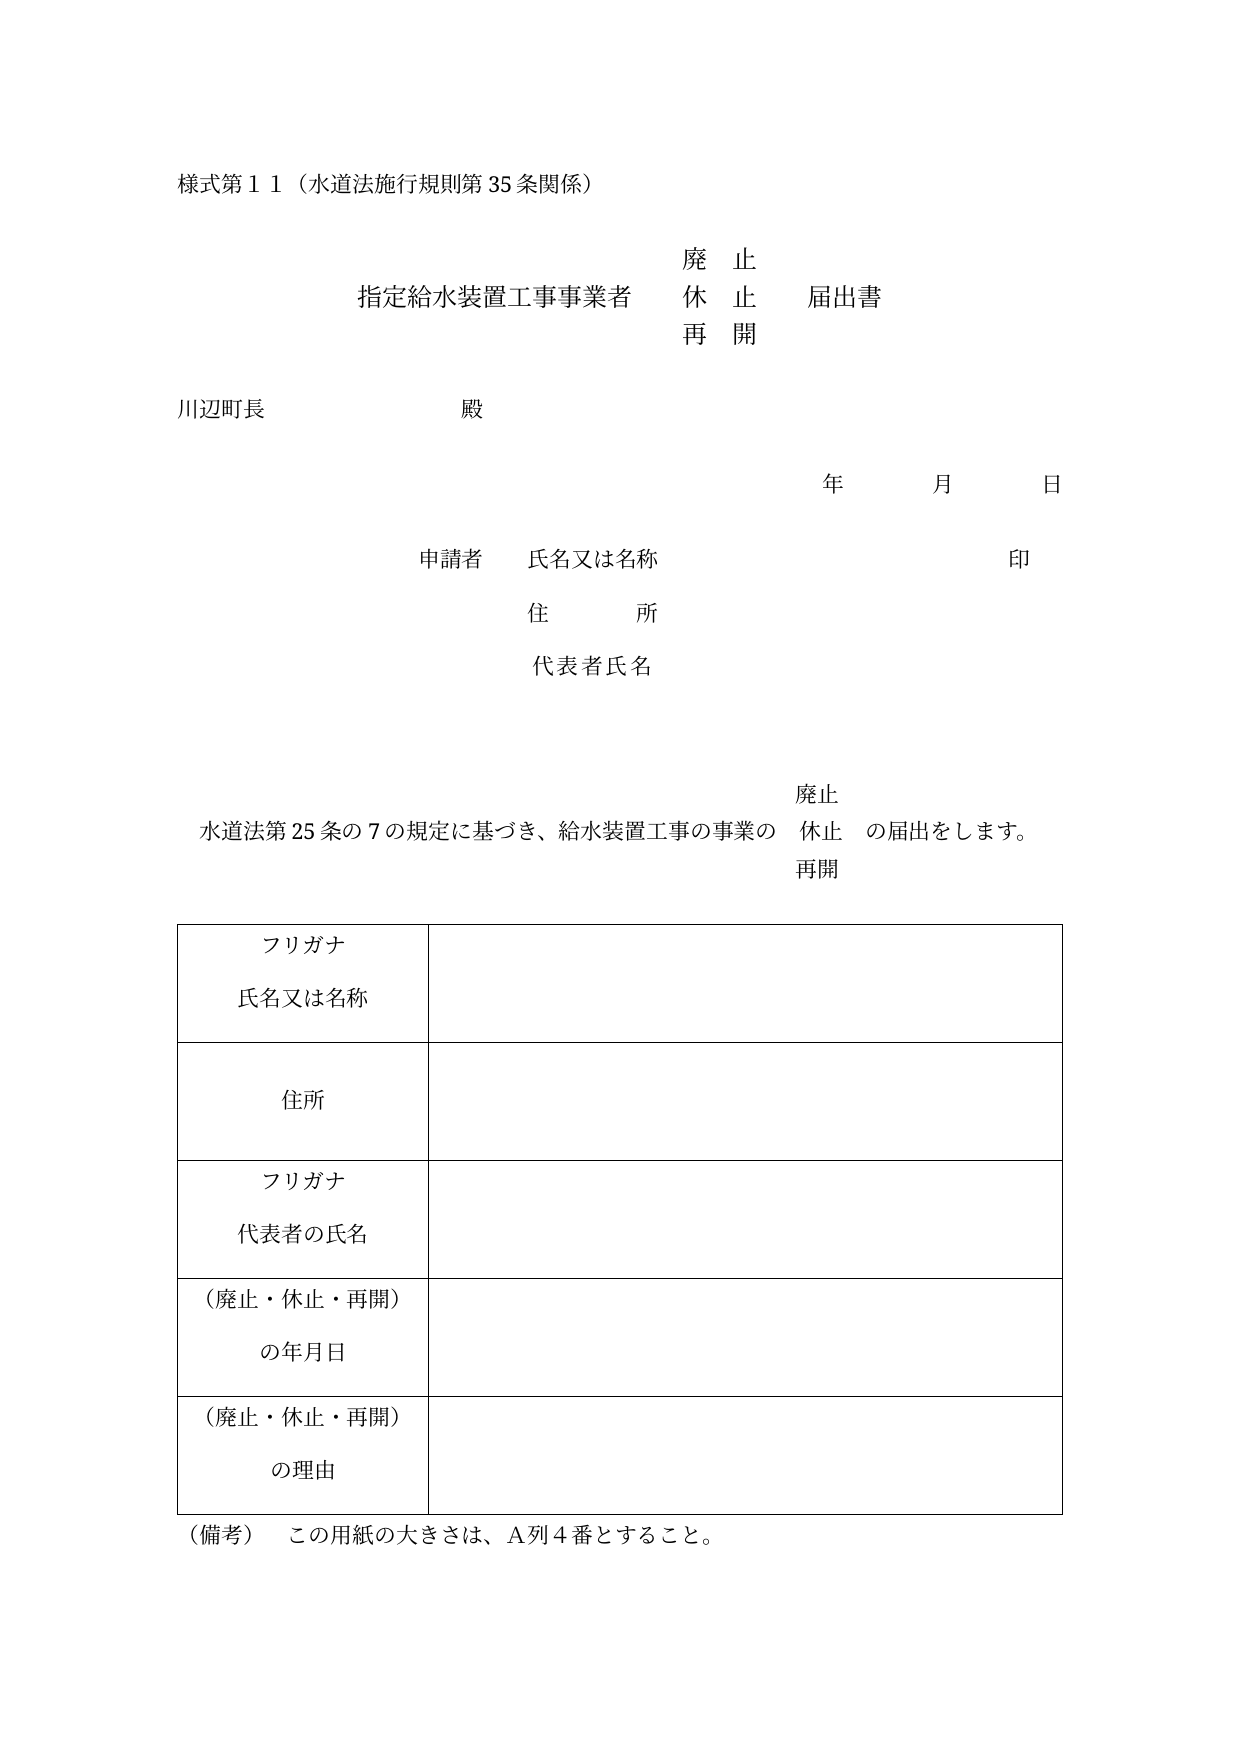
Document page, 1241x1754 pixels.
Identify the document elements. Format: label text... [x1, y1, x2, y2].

table_cell 住所 [178, 1043, 428, 1160]
text 再開 [177, 849, 1063, 887]
text 申請者 氏名又は名称 印 [177, 539, 1063, 577]
text 廃 止 [177, 239, 1063, 277]
table_cell [429, 1397, 1062, 1514]
text 水道法第25条の7の規定に基づき、給水装置工事の事業の 休止 の届出をします。 [177, 812, 1063, 849]
table_header フリガナ 氏名又は名称 [178, 925, 428, 1042]
table_cell フリガナ 代表者の氏名 [178, 1161, 428, 1278]
table_cell [429, 1279, 1062, 1396]
text （備考） この用紙の大きさは、Ａ列４番とすること。 [177, 1515, 1063, 1552]
text 指定給水装置工事事業者 休 止 届出書 [177, 277, 1063, 314]
table_cell [429, 1043, 1062, 1160]
table_header [429, 925, 1062, 1042]
text 再 開 [177, 314, 1063, 352]
text 廃止 [177, 774, 1063, 812]
text 様式第１１（水道法施行規則第35条関係） [177, 164, 1063, 202]
table_cell （廃止・休止・再開） の年月日 [178, 1279, 428, 1396]
table_cell [429, 1161, 1062, 1278]
table_cell （廃止・休止・再開） の理由 [178, 1397, 428, 1514]
text 年 月 日 [177, 464, 1063, 502]
text 住 所 [177, 593, 1063, 630]
text 川辺町長 殿 [177, 389, 1063, 427]
text 代表者氏名 [177, 646, 976, 683]
